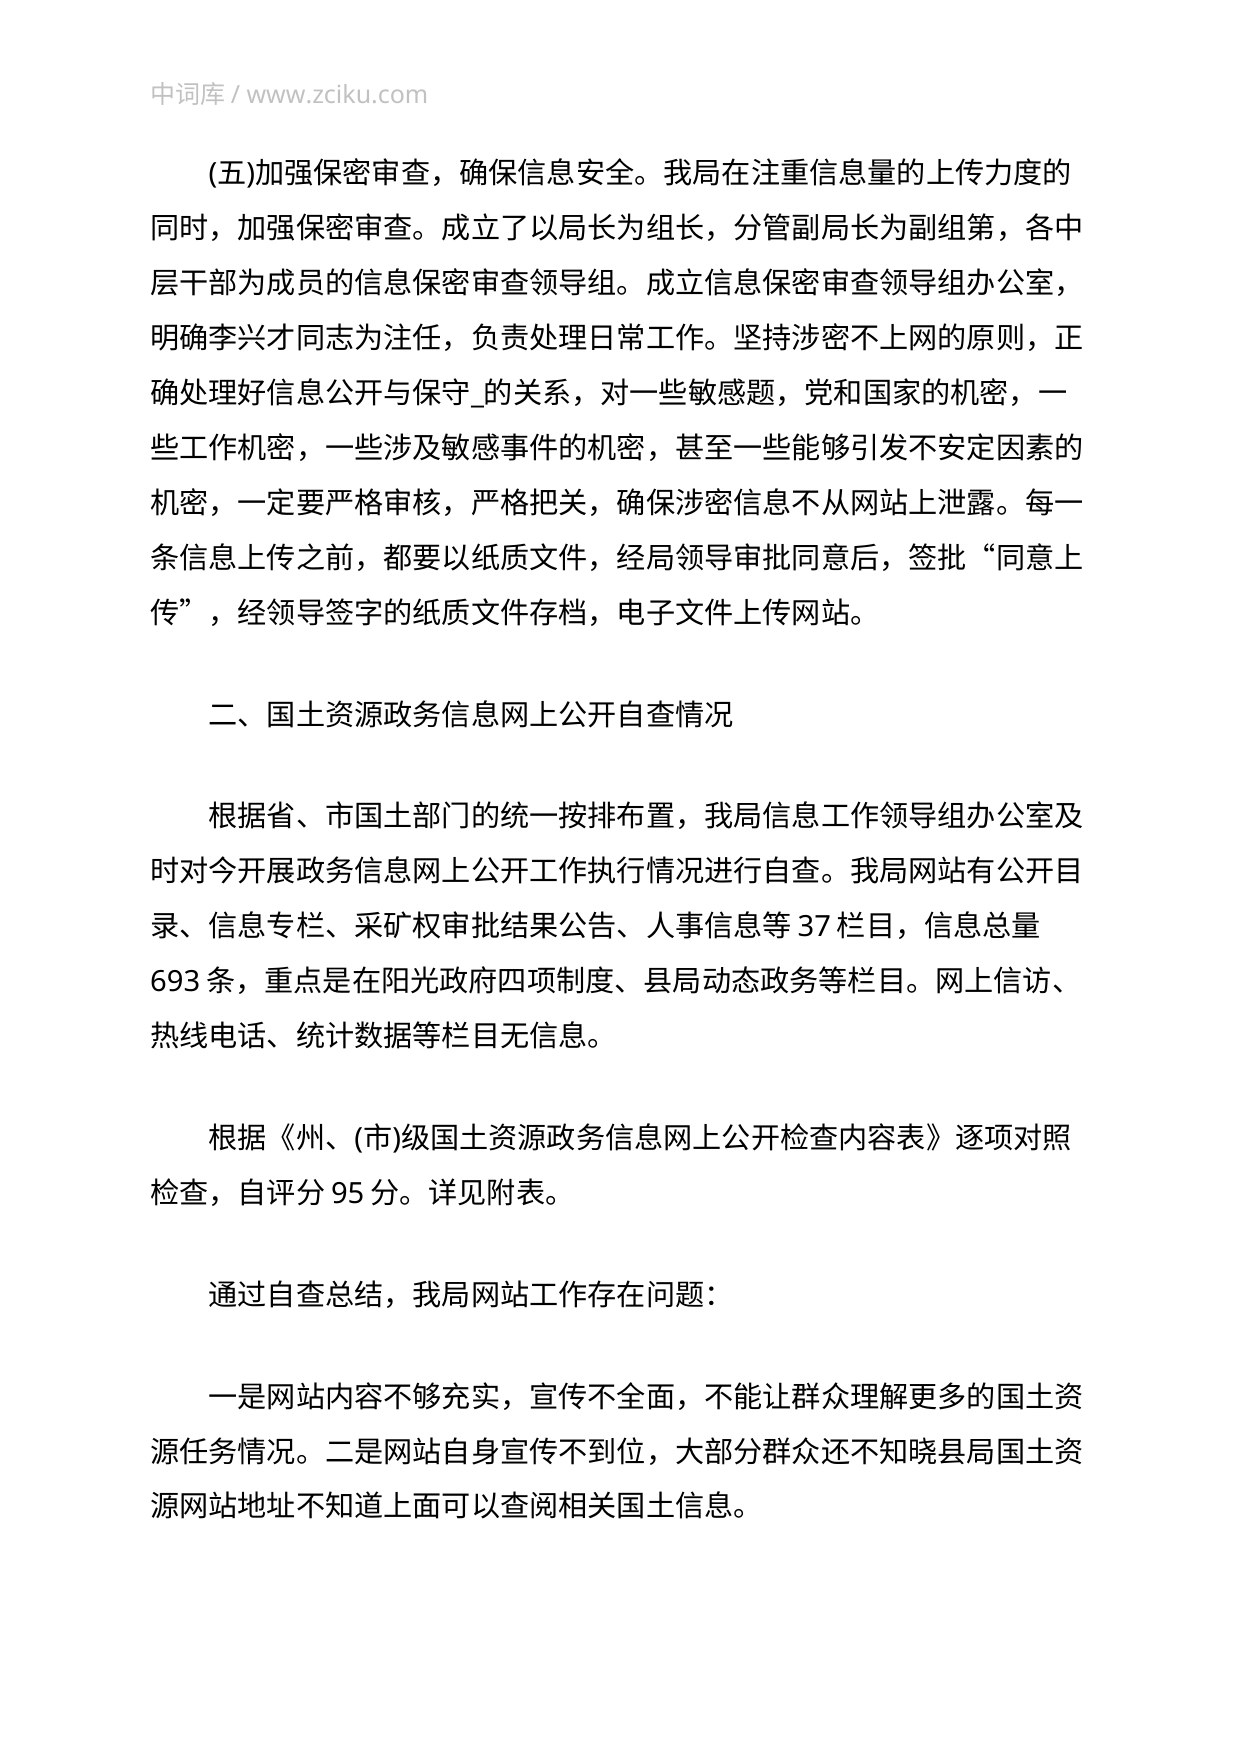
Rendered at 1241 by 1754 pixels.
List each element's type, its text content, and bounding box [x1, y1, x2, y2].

text (五)加强保密审查，确保信息安全。我局在注重信息量的上传力度的同时，加强保密审查。成立了以局长为组长，分管副局长为副组第，各中层干部为成员的信息保密审查领导组。成立信息保密审查领导组办公室，明确李兴才同志为注任，负责处理日常工作。坚持涉密不上网的原则，正确处理好信息公开与保守_的关系，对一些敏感题，党和国家的机密，一些工作机密，一些涉及敏感事件的机密，甚至一些能够引发不安定因素的机密，一定要严格审核，严格把关，确保涉密信息不从网站上泄露。每一条信息上传之前，都要以纸质文件，经局领导审批同意后，签批“同意上传”，经领导签字的纸质文件存档，电子文件上传网站。 [150, 150, 1090, 632]
text 根据省、市国土部门的统一按排布置，我局信息工作领导组办公室及时对今开展政务信息网上公开工作执行情况进行自查。我局网站有公开目录、信息专栏、采矿权审批结果公告、人事信息等37栏目，信息总量693条，重点是在阳光政府四项制度、县局动态政务等栏目。网上信访、热线电话、统计数据等栏目无信息。 [150, 793, 1090, 1055]
text 通过自查总结，我局网站工作存在问题： [150, 1271, 1090, 1314]
text 二、国土资源政务信息网上公开自查情况 [150, 691, 1090, 733]
text 一是网站内容不够充实，宣传不全面，不能让群众理解更多的国土资源任务情况。二是网站自身宣传不到位，大部分群众还不知晓县局国土资源网站地址不知道上面可以查阅相关国土信息。 [150, 1373, 1090, 1525]
text 根据《州、(市)级国土资源政务信息网上公开检查内容表》逐项对照检查，自评分95分。详见附表。 [150, 1114, 1090, 1212]
